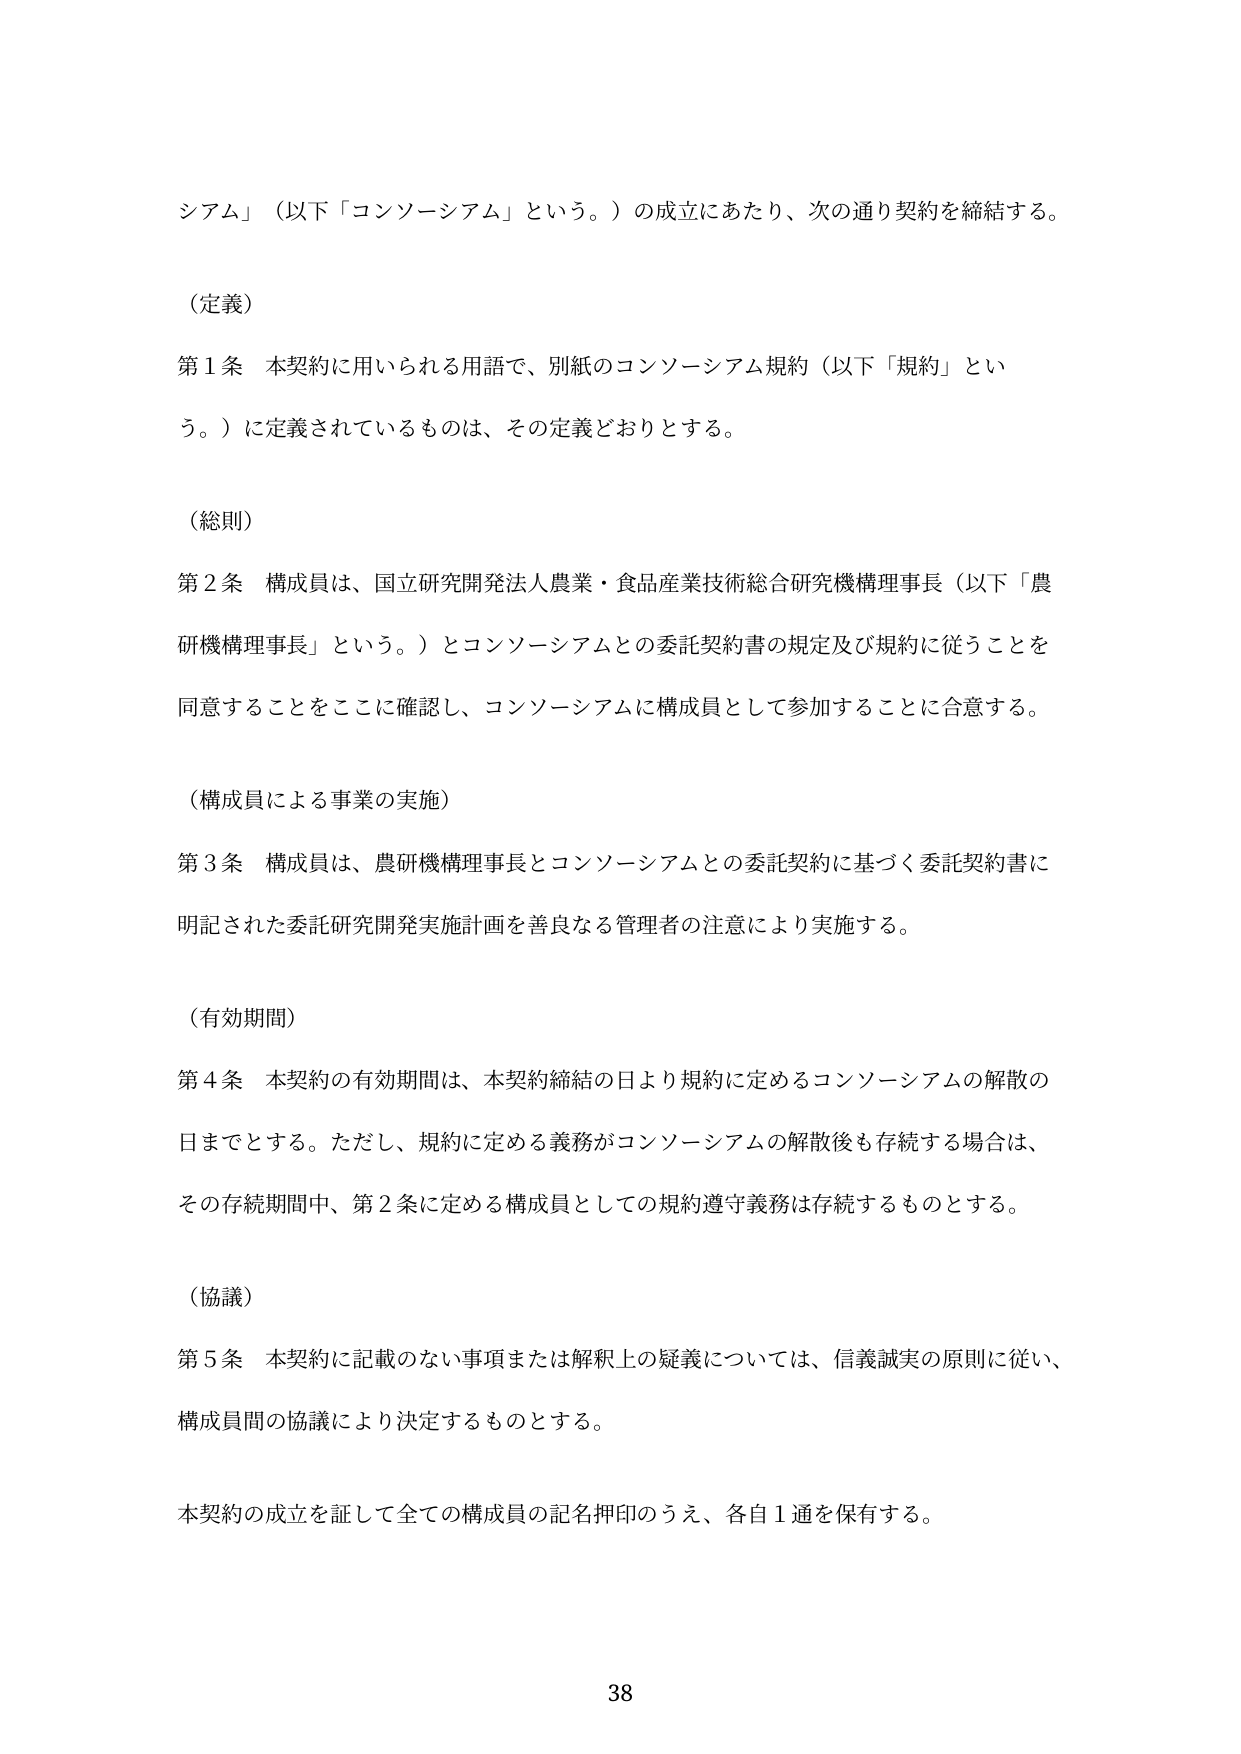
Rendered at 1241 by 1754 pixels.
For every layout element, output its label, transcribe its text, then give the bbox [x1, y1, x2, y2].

text （総則） [177, 489, 1063, 551]
text （協議） [177, 1265, 1063, 1327]
text 第５条 本契約に記載のない事項または解釈上の疑義については、信義誠実の原則に従い、構成員間の協議により決定するものとする。 [177, 1327, 1063, 1451]
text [177, 178, 1063, 241]
text （有効期間） [177, 986, 1063, 1048]
text 第１条 本契約に用いられる用語で、別紙のコンソーシアム規約（以下「規約」という。）に定義されているものは、その定義どおりとする。 [177, 334, 1063, 458]
text 本契約の成立を証して全ての構成員の記名押印のうえ、各自１通を保有する。 [177, 1482, 1063, 1544]
text 第３条 構成員は、農研機構理事長とコンソーシアムとの委託契約に基づく委託契約書に明記された委託研究開発実施計画を善良なる管理者の注意により実施する。 [177, 830, 1063, 954]
text （構成員による事業の実施） [177, 768, 1063, 830]
text 第４条 本契約の有効期間は、本契約締結の日より規約に定めるコンソーシアムの解散の日までとする。ただし、規約に定める義務がコンソーシアムの解散後も存続する場合は、その存続期間中、第２条に定める構成員としての規約遵守義務は存続するものとする。 [177, 1048, 1063, 1234]
text （定義） [177, 272, 1063, 334]
text 第２条 構成員は、国立研究開発法人農業・食品産業技術総合研究機構理事長（以下「農研機構理事長」という。）とコンソーシアムとの委託契約書の規定及び規約に従うことを同意することをここに確認し、コンソーシアムに構成員として参加することに合意する。 [177, 551, 1063, 737]
